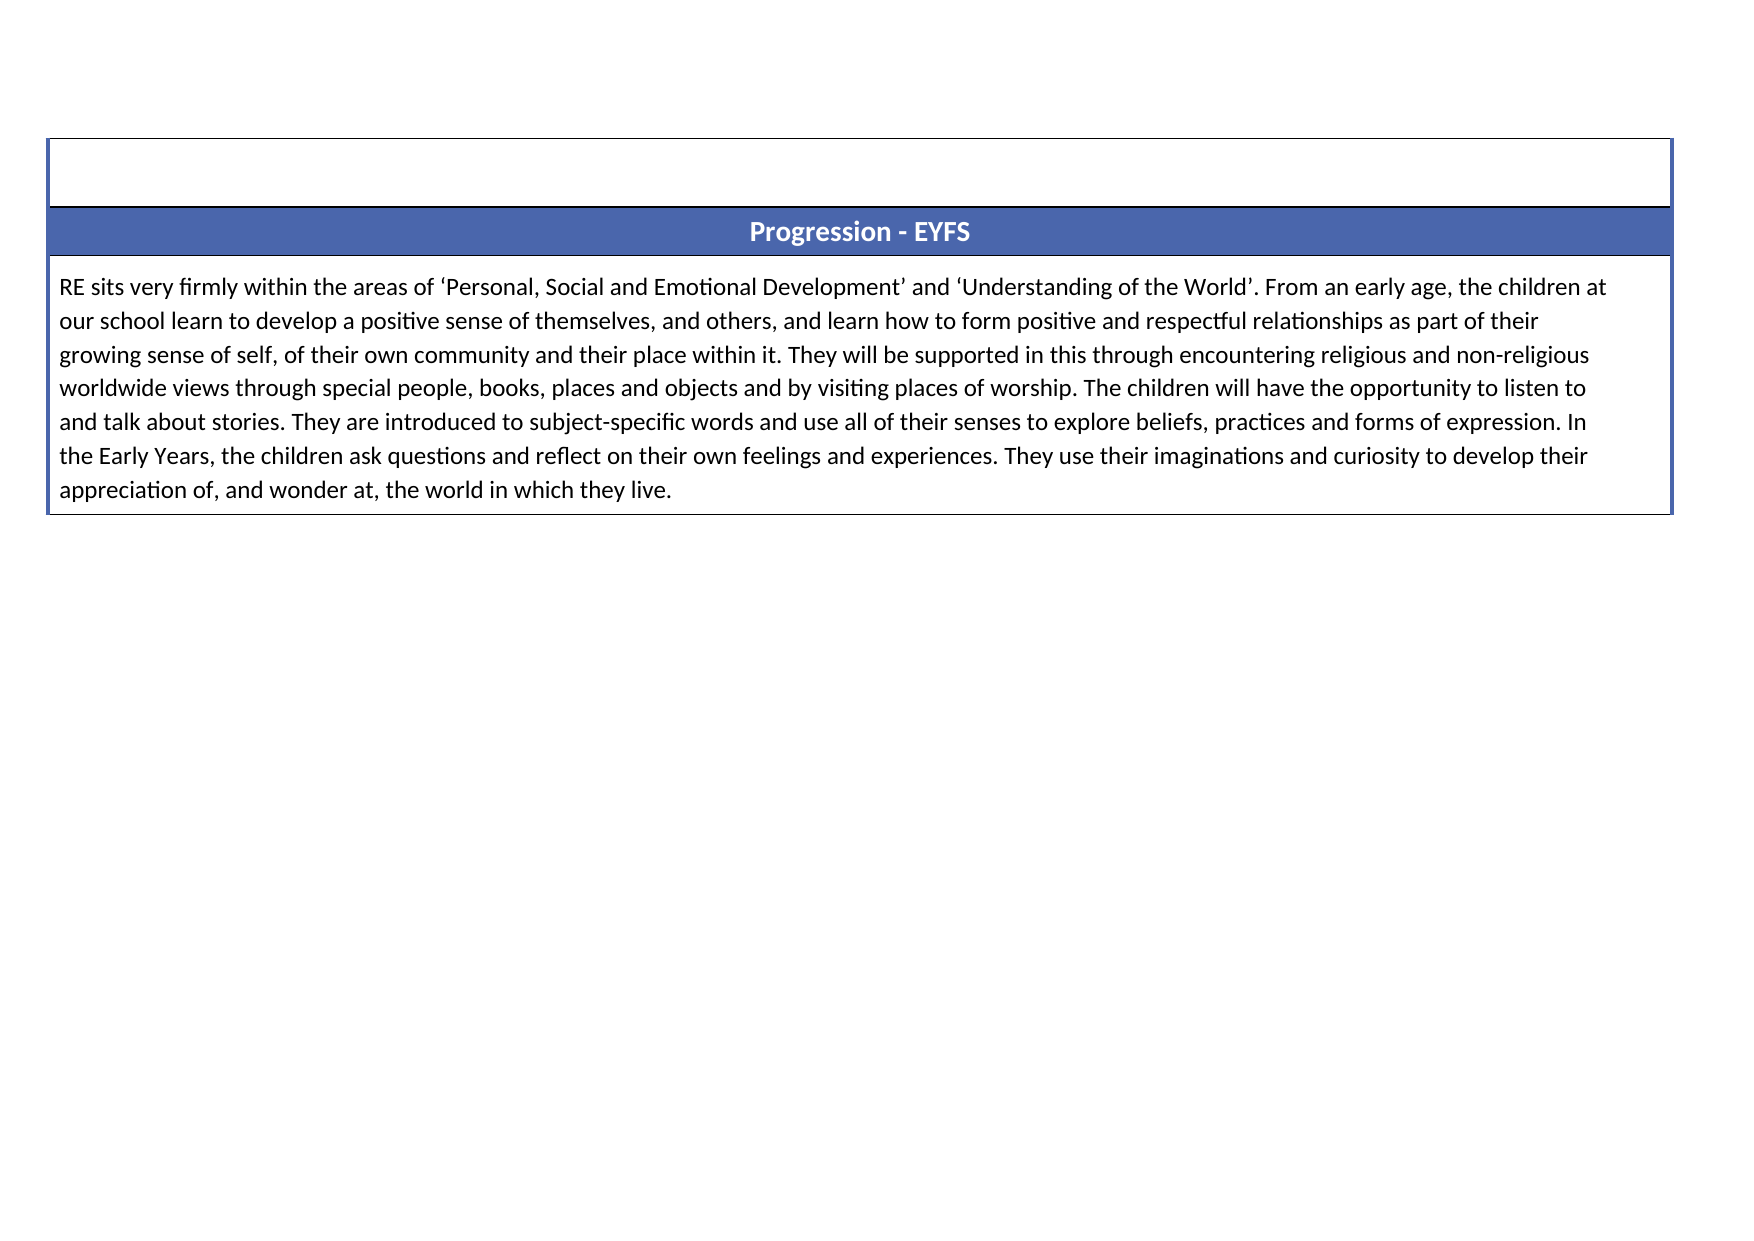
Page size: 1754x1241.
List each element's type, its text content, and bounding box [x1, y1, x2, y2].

table_cell Progression - EYFS [50, 208, 1670, 255]
table_cell RE sits very firmly within the areas of ‘Personal, Social and Emotional Development’ and ‘Understanding of the World’. From an early age, the children at our school learn to develop a positive sense of themselves, and others, and learn how to form positive and respectful relationships as part of their growing sense of self, of their own community and their place within it. They will be supported in this through encountering religious and non-religious worldwide views through special people, books, places and objects and by visiting places of worship. The children will have the opportunity to listen to and talk about stories. They are introduced to subject-specific words and use all of their senses to explore beliefs, practices and forms of expression. In the Early Years, the children ask questions and reflect on their own feelings and experiences. They use their imaginations and curiosity to develop their appreciation of, and wonder at, the world in which they live. [50, 256, 1670, 513]
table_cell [50, 139, 1670, 206]
